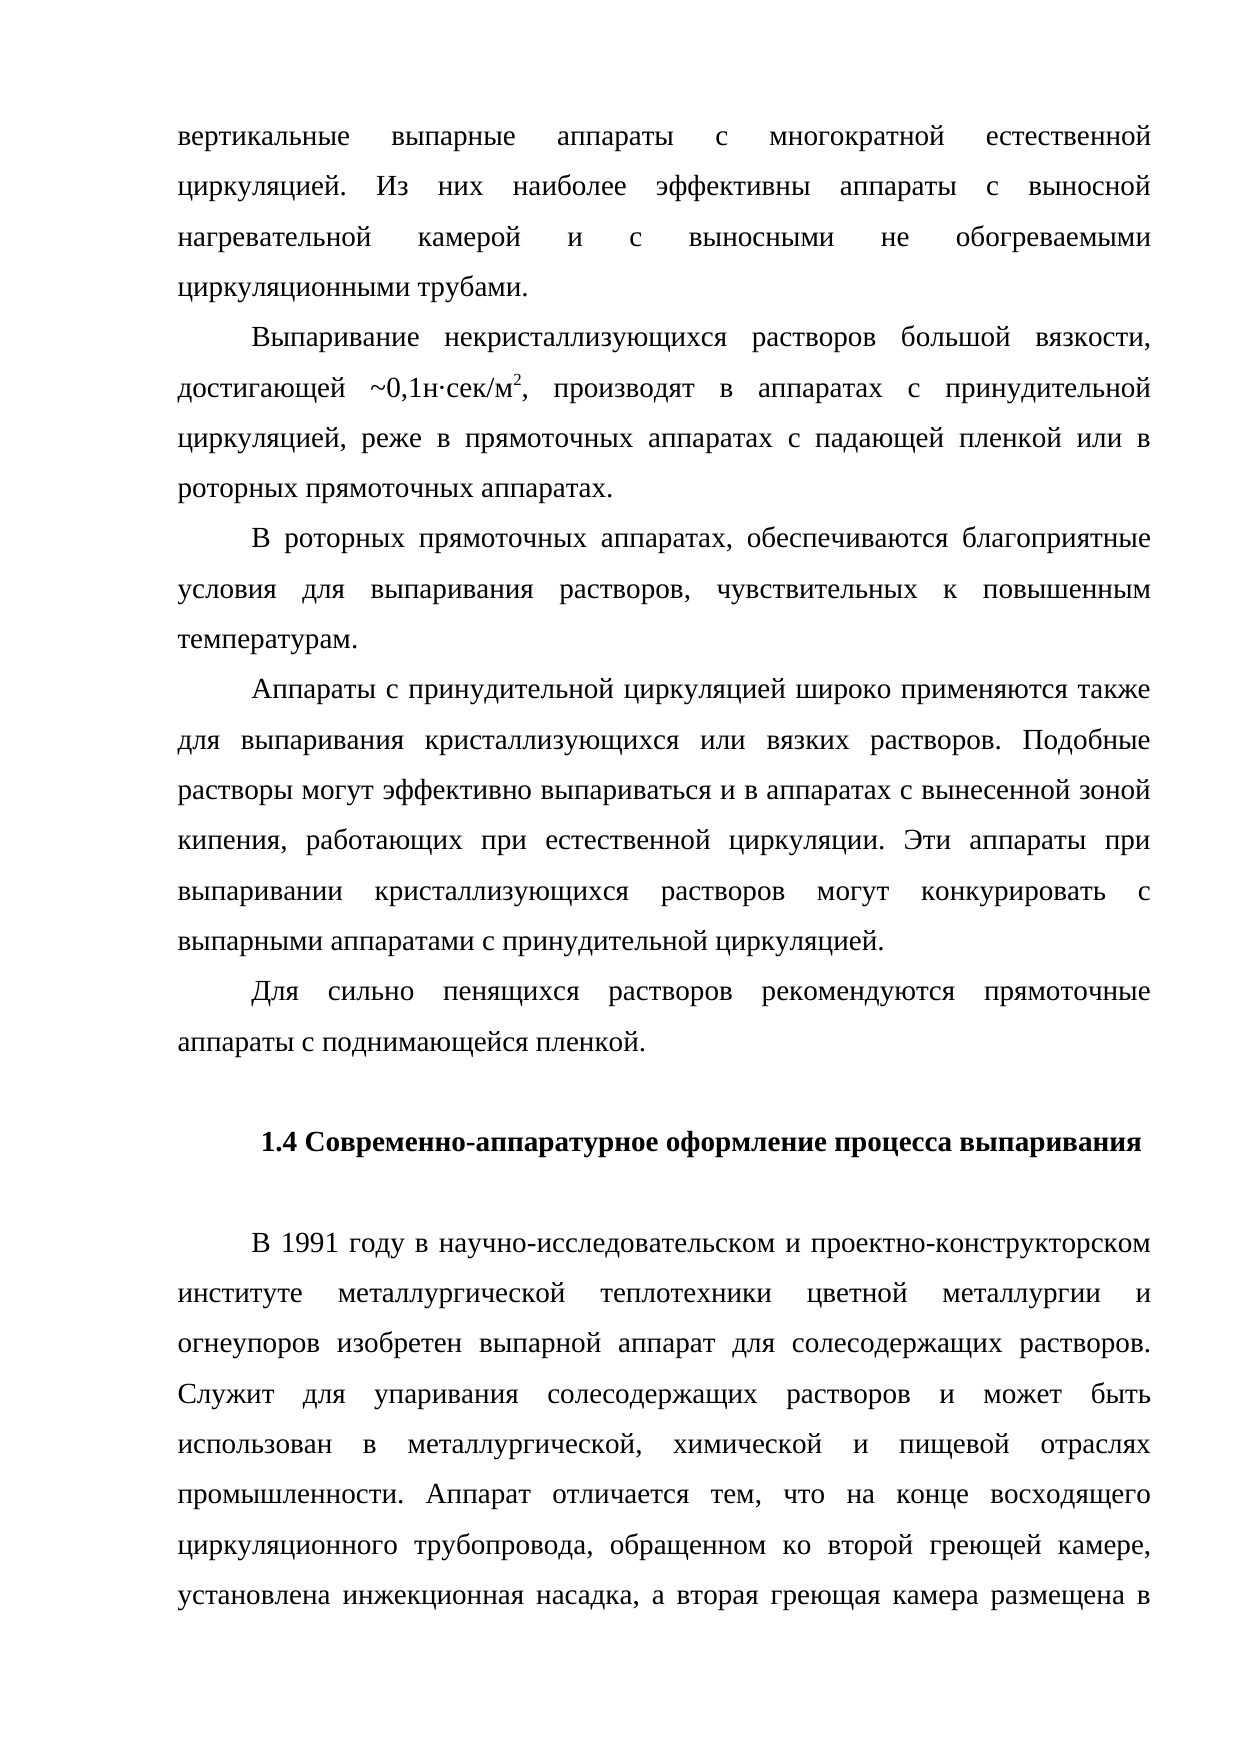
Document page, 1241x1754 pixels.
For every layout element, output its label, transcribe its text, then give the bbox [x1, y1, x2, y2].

text В роторных прямоточных аппаратах, обеспечиваются благоприятные условия для выпаривания растворов, чувствительных к повышенным температурам. [177, 521, 1152, 655]
text Аппараты с принудительной циркуляцией широко применяются также для выпаривания кристаллизующихся или вязких растворов. Подобные растворы могут эффективно выпариваться и в аппаратах с вынесенной зоной кипения, работающих при естественной циркуляции. Эти аппараты при выпаривании кристаллизующихся растворов могут конкурировать с выпарными аппаратами с принудительной циркуляцией. [177, 672, 1152, 957]
text 1.4 Современно-аппаратурное оформление процесса выпаривания [177, 1124, 1152, 1158]
text Для сильно пенящихся растворов рекомендуются прямоточные аппараты с поднимающейся пленкой. [177, 973, 1152, 1057]
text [177, 1225, 1152, 1611]
text Выпаривание некристаллизующихся растворов большой вязкости, достигающей ~0,1н·сек/м2, производят в аппаратах с принудительной циркуляцией, реже в прямоточных аппаратах с падающей пленкой или в роторных прямоточных аппаратах. [177, 319, 1152, 504]
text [177, 118, 1152, 303]
